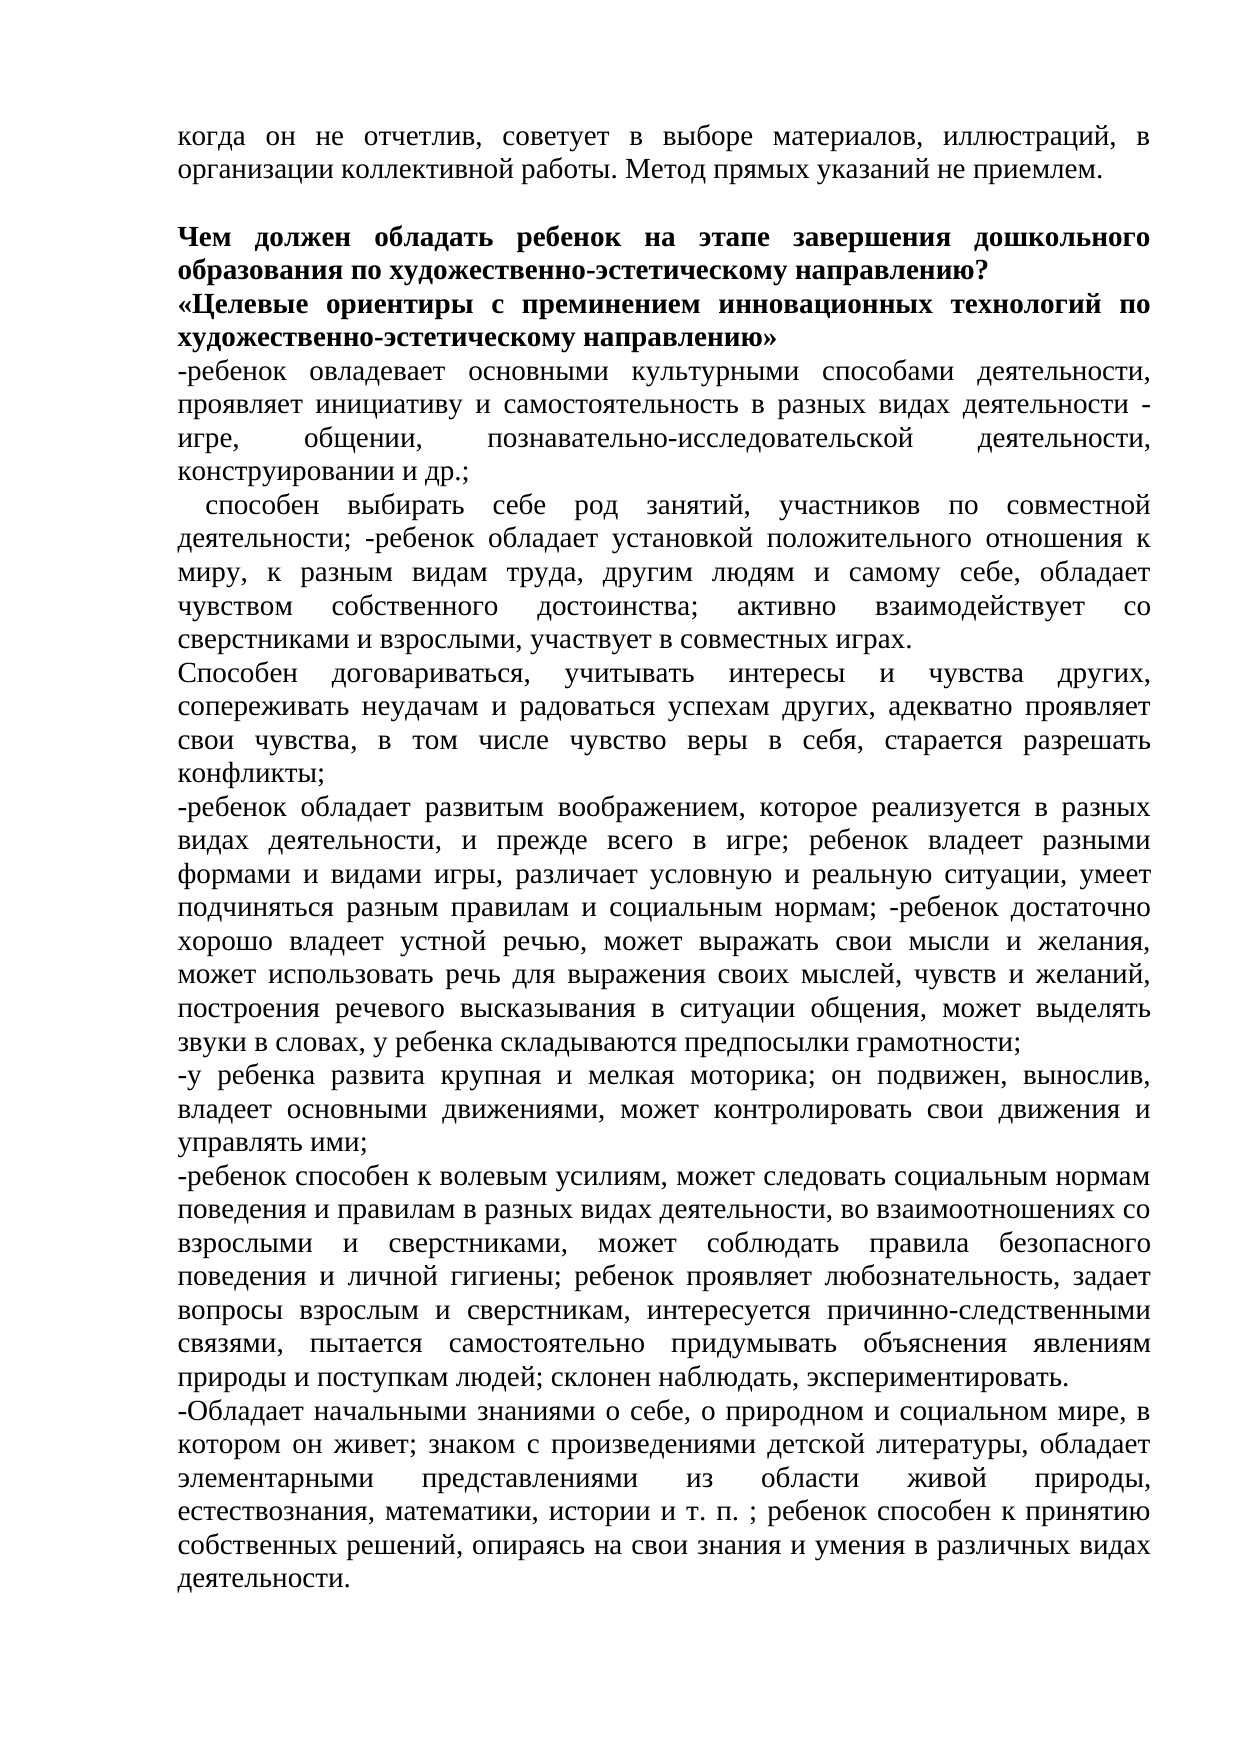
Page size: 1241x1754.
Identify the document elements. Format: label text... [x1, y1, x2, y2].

text способен выбирать себе род занятий, участников по совместной деятельности; -ребенок обладает установкой положительного отношения к миру, к разным видам труда, другим людям и самому себе, обладает чувством собственного достоинства; активно взаимодействует со сверстниками и взрослыми, участвует в совместных играх. [177, 487, 1152, 655]
text -Обладает начальными знаниями о себе, о природном и социальном мире, в котором он живет; знаком с произведениями детской литературы, обладает элементарными представлениями из области живой природы, естествознания, математики, истории и т. п. ; ребенок способен к принятию собственных решений, опираясь на свои знания и умения в различных видах деятельности. [177, 1393, 1152, 1594]
text -у ребенка развита крупная и мелкая моторика; он подвижен, вынослив, владеет основными движениями, может контролировать свои движения и управлять ими; [177, 1057, 1152, 1158]
text «Целевые ориентиры с преминением инновационных технологий по художественно-эстетическому направлению» [177, 286, 1152, 353]
text -ребенок овладевает основными культурными способами деятельности, проявляет инициативу и самостоятельность в разных видах деятельности - игре, общении, познавательно-исследовательской деятельности, конструировании и др.; [177, 353, 1152, 487]
text Чем должен обладать ребенок на этапе завершения дошкольного образования по художественно-эстетическому направлению? [177, 219, 1152, 286]
text Способен договариваться, учитывать интересы и чувства других, сопереживать неудачам и радоваться успехам других, адекватно проявляет свои чувства, в том числе чувство веры в себя, старается разрешать конфликты; [177, 655, 1152, 789]
text -ребенок способен к волевым усилиям, может следовать социальным нормам поведения и правилам в разных видах деятельности, во взаимоотношениях со взрослыми и сверстниками, может соблюдать правила безопасного поведения и личной гигиены; ребенок проявляет любознательность, задает вопросы взрослым и сверстникам, интересуется причинно-следственными связями, пытается самостоятельно придумывать объяснения явлениям природы и поступкам людей; склонен наблюдать, экспериментировать. [177, 1158, 1152, 1393]
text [177, 118, 1152, 185]
text -ребенок обладает развитым воображением, которое реализуется в разных видах деятельности, и прежде всего в игре; ребенок владеет разными формами и видами игры, различает условную и реальную ситуации, умеет подчиняться разным правилам и социальным нормам; -ребенок достаточно хорошо владеет устной речью, может выражать свои мысли и желания, может использовать речь для выражения своих мыслей, чувств и желаний, построения речевого высказывания в ситуации общения, может выделять звуки в словах, у ребенка складываются предпосылки грамотности; [177, 789, 1152, 1057]
